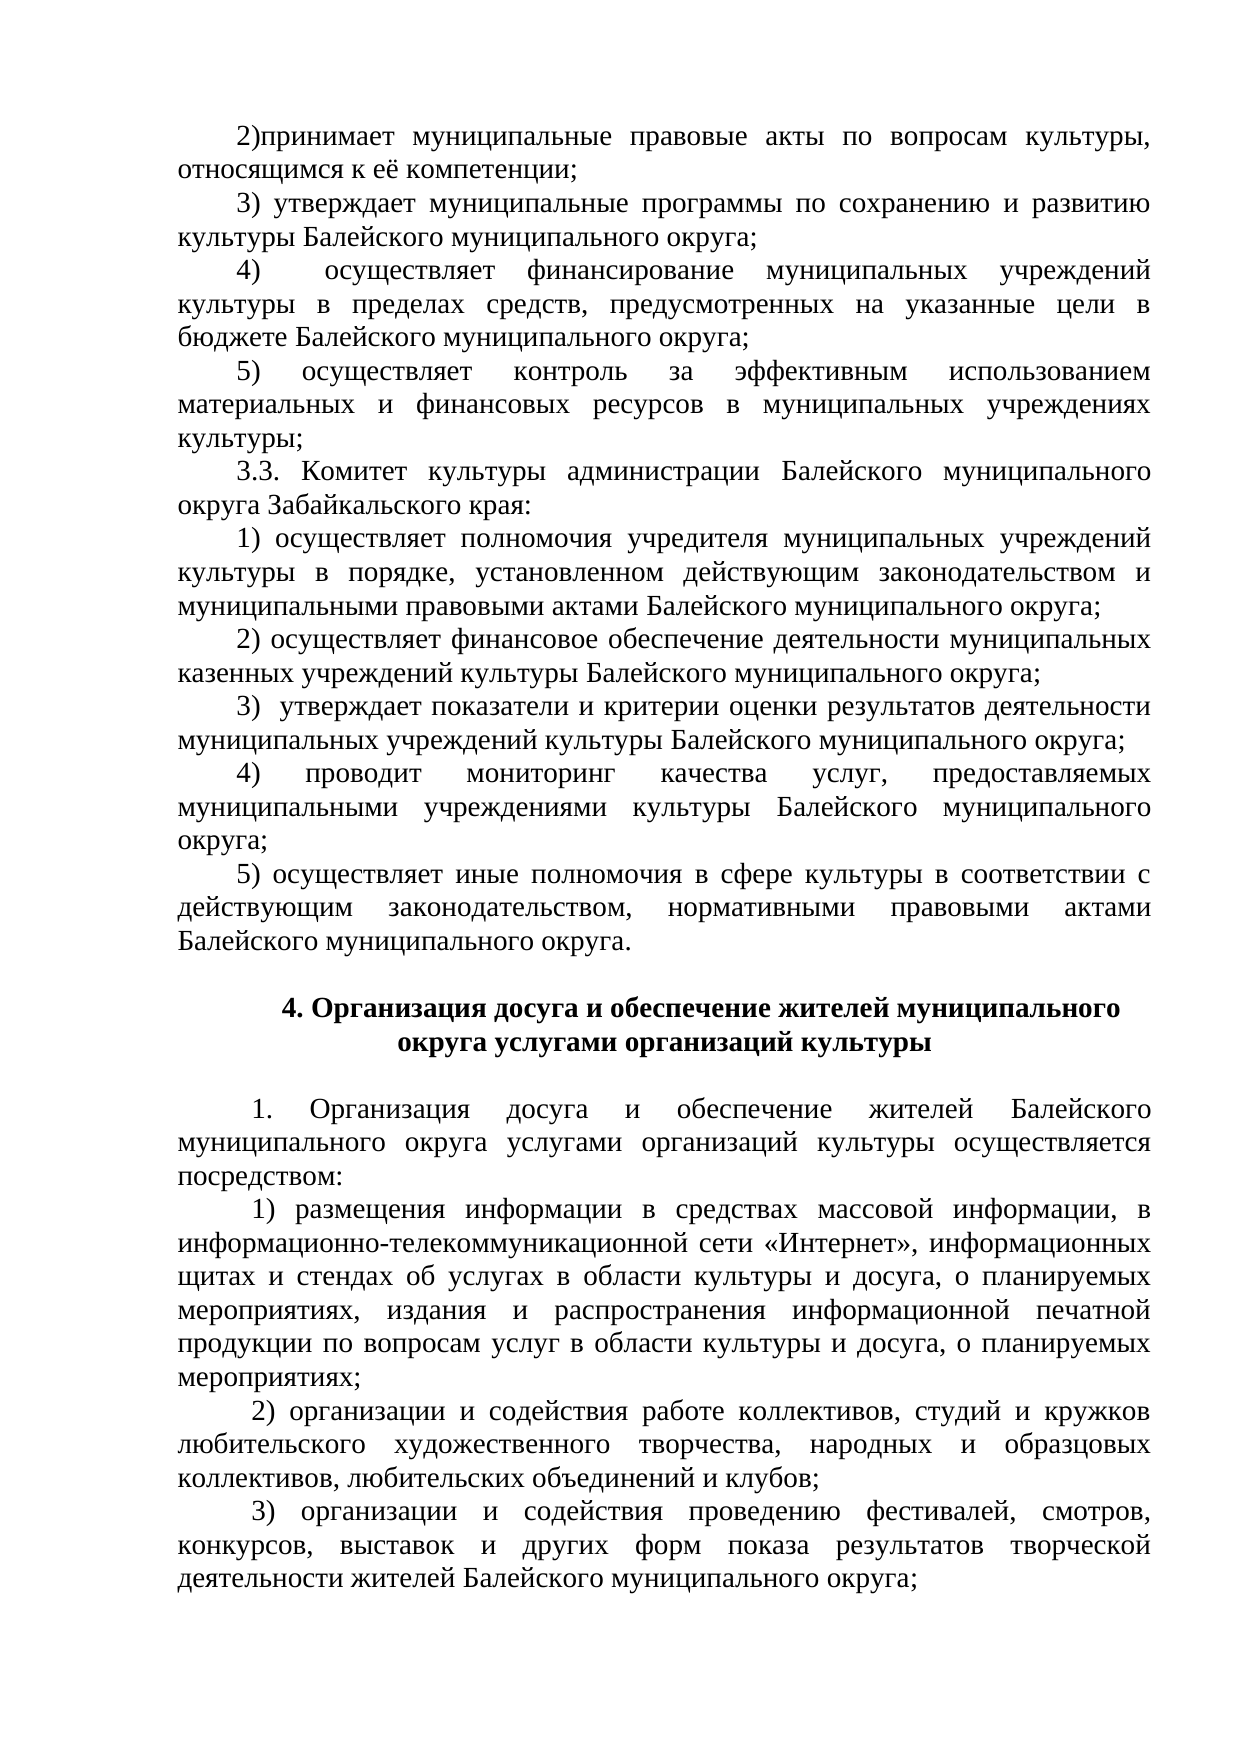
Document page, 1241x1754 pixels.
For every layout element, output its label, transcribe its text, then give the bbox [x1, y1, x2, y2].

text 3) организации и содействия проведению фестивалей, смотров, конкурсов, выставок и других форм показа результатов творческой деятельности жителей Балейского муниципального округа; [177, 1493, 1152, 1594]
text 5) осуществляет иные полномочия в сфере культуры в соответствии с действующим законодательством, нормативными правовыми актами Балейского муниципального округа. [177, 856, 1152, 957]
text 1) размещения информации в средствах массовой информации, в информационно-телекоммуникационной сети «Интернет», информационных щитах и стендах об услугах в области культуры и досуга, о планируемых мероприятиях, издания и распространения информационной печатной продукции по вопросам услуг в области культуры и досуга, о планируемых мероприятиях; [177, 1191, 1152, 1393]
text 1) осуществляет полномочия учредителя муниципальных учреждений культуры в порядке, установленном действующим законодательством и муниципальными правовыми актами Балейского муниципального округа; [177, 521, 1152, 621]
text 2) осуществляет финансовое обеспечение деятельности муниципальных казенных учреждений культуры Балейского муниципального округа; [177, 621, 1152, 688]
text 4. Организация досуга и обеспечение жителей муниципального округа услугами организаций культуры [177, 990, 1152, 1057]
text 4) проводит мониторинг качества услуг, предоставляемых муниципальными учреждениями культуры Балейского муниципального округа; [177, 755, 1152, 856]
text 1. Организация досуга и обеспечение жителей Балейского муниципального округа услугами организаций культуры осуществляется посредством: [177, 1091, 1152, 1191]
text 3) утверждает муниципальные программы по сохранению и развитию культуры Балейского муниципального округа; [177, 185, 1152, 252]
text 5) осуществляет контроль за эффективным использованием материальных и финансовых ресурсов в муниципальных учреждениях культуры; [177, 353, 1152, 453]
text 2) организации и содействия работе коллективов, студий и кружков любительского художественного творчества, народных и образцовых коллективов, любительских объединений и клубов; [177, 1393, 1152, 1493]
text 3) утверждает показатели и критерии оценки результатов деятельности муниципальных учреждений культуры Балейского муниципального округа; [177, 688, 1152, 755]
text 4) осуществляет финансирование муниципальных учреждений культуры в пределах средств, предусмотренных на указанные цели в бюджете Балейского муниципального округа; [177, 252, 1152, 353]
text 2)принимает муниципальные правовые акты по вопросам культуры, относящимся к её компетенции; [177, 118, 1152, 185]
text 3.3. Комитет культуры администрации Балейского муниципального округа Забайкальского края: [177, 453, 1152, 521]
